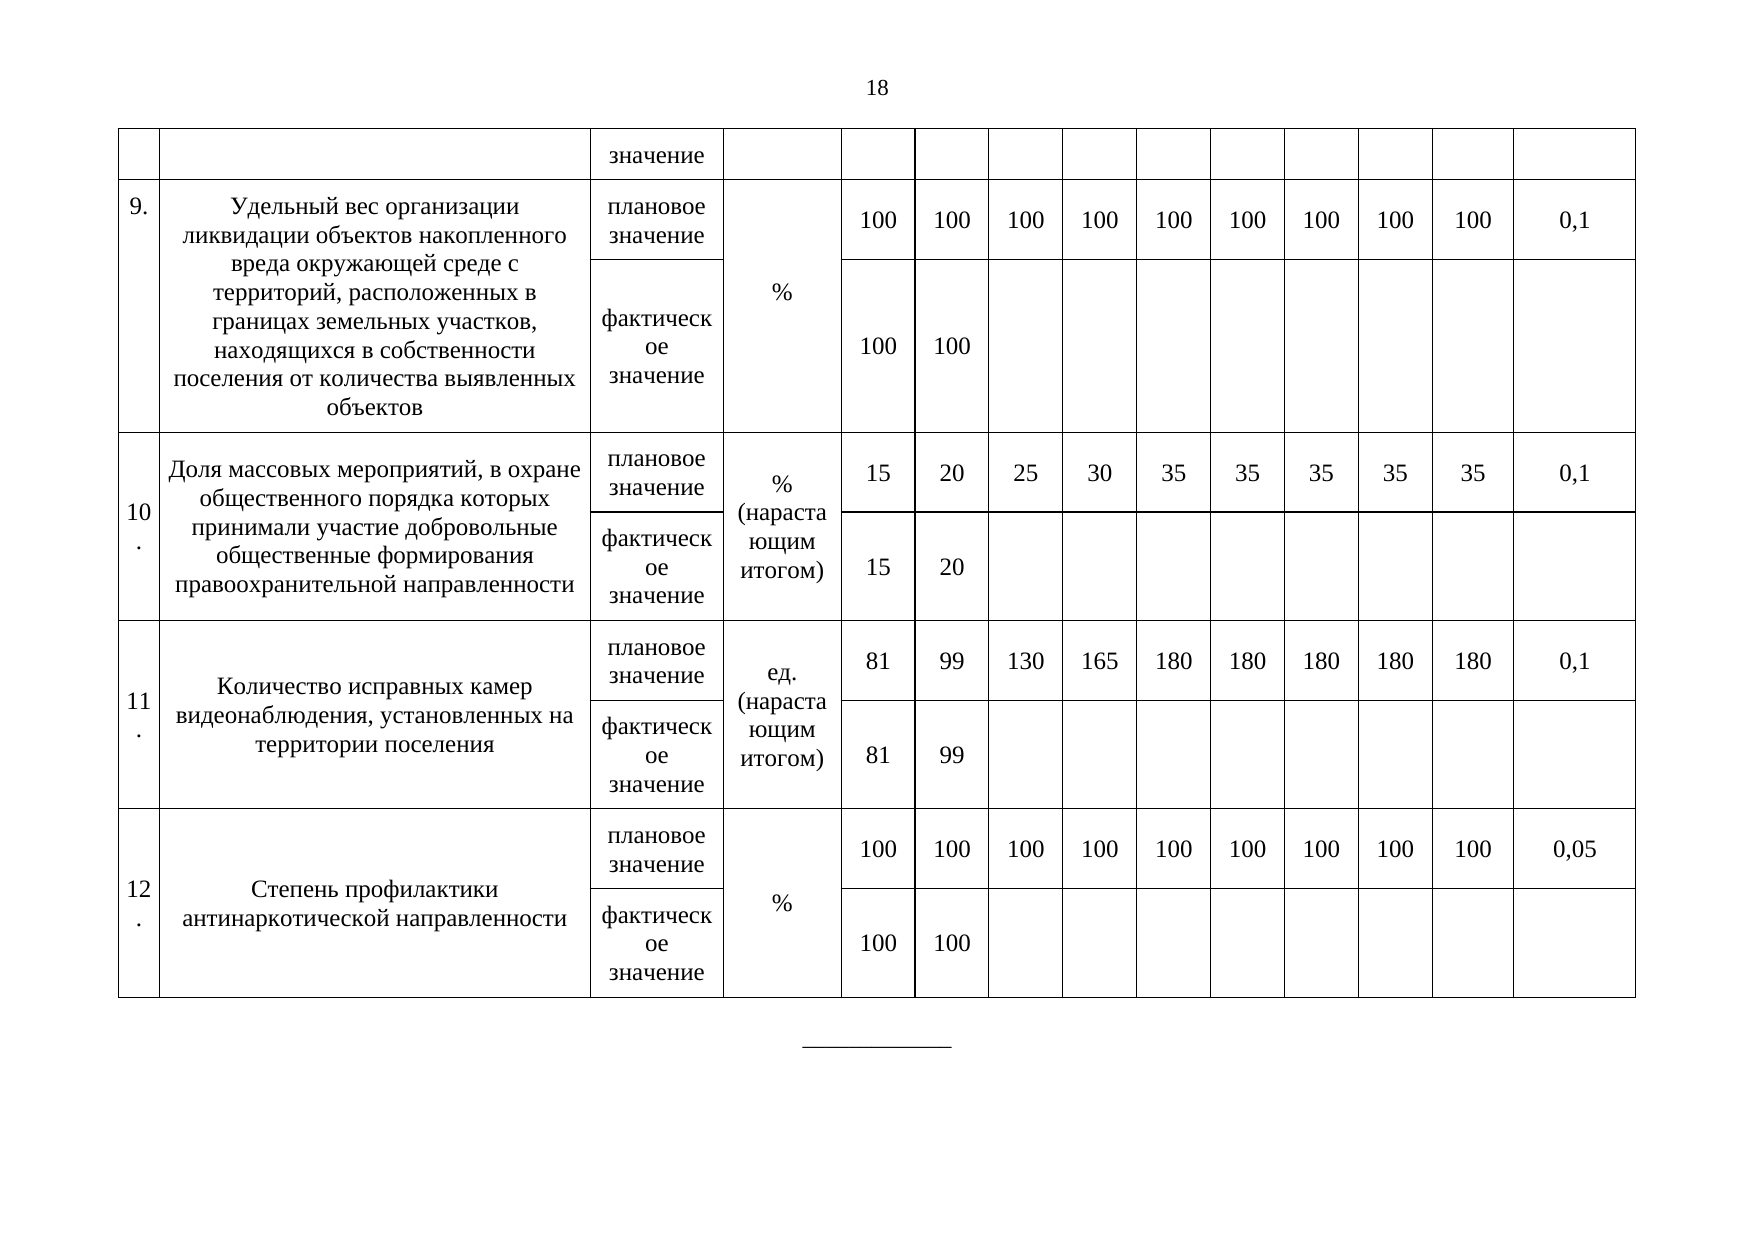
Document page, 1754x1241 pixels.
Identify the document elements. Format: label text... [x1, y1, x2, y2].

table_cell плановое значение [591, 809, 723, 888]
table_cell 130 [989, 621, 1062, 700]
table_cell [1514, 701, 1635, 808]
table_cell [989, 701, 1062, 808]
table_cell 100 [989, 180, 1062, 259]
table_cell 9. [119, 180, 159, 432]
table_cell [1063, 260, 1136, 432]
table_cell [989, 129, 1062, 179]
table_cell плановое значение [591, 433, 723, 511]
table_cell [1514, 260, 1635, 432]
table_cell [989, 260, 1062, 432]
table_cell [1433, 260, 1513, 432]
table_cell [1514, 129, 1635, 179]
table_cell [1063, 701, 1136, 808]
table_cell 100 [1063, 180, 1136, 259]
table_cell 165 [1063, 621, 1136, 700]
table_cell 100 [1285, 180, 1358, 259]
table_cell 81 [842, 701, 914, 808]
table_cell [1137, 701, 1210, 808]
table_cell 11. [119, 621, 159, 808]
table_cell 100 [916, 809, 988, 888]
table_cell 15 [842, 433, 914, 511]
table_cell 100 [842, 809, 914, 888]
table_cell [1063, 513, 1136, 620]
table_cell 35 [1433, 433, 1513, 511]
table_cell 0,1 [1514, 180, 1635, 259]
table_cell Степень профилактики антинаркотической направленности [160, 809, 590, 997]
table_cell 100 [1211, 180, 1284, 259]
table_cell плановое значение [591, 180, 723, 259]
table_cell 100 [1137, 180, 1210, 259]
table_cell [1063, 889, 1136, 997]
table_cell 35 [1359, 433, 1432, 511]
table_cell [1433, 513, 1513, 620]
table_cell ед. (нарастающим итогом) [724, 621, 841, 808]
table_cell [1359, 889, 1432, 997]
table_cell [1211, 889, 1284, 997]
table_cell 20 [916, 513, 988, 620]
table_cell Доля массовых мероприятий, в охране общественного порядка которых принимали участие добровольные общественные формирования правоохранительной направленности [160, 433, 590, 620]
table_cell 180 [1211, 621, 1284, 700]
table_cell 99 [916, 701, 988, 808]
table_cell Количество исправных камер видеонаблюдения, установленных на территории поселения [160, 621, 590, 808]
table_cell 100 [1211, 809, 1284, 888]
table_cell [1137, 260, 1210, 432]
table_cell 100 [1285, 809, 1358, 888]
table_cell фактическое значение [591, 889, 723, 997]
table_cell 5 [842, 129, 914, 179]
table_cell [1359, 260, 1432, 432]
table_cell [1514, 513, 1635, 620]
table_cell 100 [1063, 809, 1136, 888]
table_cell 180 [1359, 621, 1432, 700]
table_cell [1285, 260, 1358, 432]
table_cell фактическое значение [591, 701, 723, 808]
table_cell 100 [1359, 809, 1432, 888]
table_cell [1514, 889, 1635, 997]
table_cell 180 [1285, 621, 1358, 700]
table_cell [1433, 701, 1513, 808]
table_cell 10 [916, 129, 988, 179]
table_cell 0,1 [1514, 621, 1635, 700]
table_cell [1137, 889, 1210, 997]
table_cell 180 [1433, 621, 1513, 700]
table_cell % (нарастающим итогом) [724, 433, 841, 620]
table_cell [989, 513, 1062, 620]
table_cell 35 [1211, 433, 1284, 511]
table_cell [1433, 889, 1513, 997]
table_cell 15 [842, 513, 914, 620]
table_cell 100 [1359, 180, 1432, 259]
table_cell 100 [1433, 180, 1513, 259]
table_cell [1137, 513, 1210, 620]
table_cell [1285, 129, 1358, 179]
table_cell Удельный вес организации ликвидации объектов накопленного вреда окружающей среде с территорий, расположенных в границах земельных участков, находящихся в собственности поселения от количества выявленных объектов [160, 180, 590, 432]
table_cell 100 [842, 889, 914, 997]
table_cell 100 [1433, 809, 1513, 888]
table_cell [1285, 701, 1358, 808]
table_cell [1211, 513, 1284, 620]
table_cell 35 [1285, 433, 1358, 511]
table_cell [1211, 701, 1284, 808]
table_cell 12. [119, 809, 159, 997]
table_cell фактическое значение [591, 260, 723, 432]
table_cell 100 [916, 889, 988, 997]
table_cell 81 [842, 621, 914, 700]
table_cell 100 [1137, 809, 1210, 888]
table_cell 35 [1137, 433, 1210, 511]
table_cell 100 [842, 180, 914, 259]
table_cell 0,05 [1514, 809, 1635, 888]
table_cell [1359, 701, 1432, 808]
table_cell [1285, 889, 1358, 997]
table_cell [1285, 513, 1358, 620]
table_cell 0,1 [1514, 433, 1635, 511]
table_cell % [724, 809, 841, 997]
table_cell 100 [989, 809, 1062, 888]
table_cell [1433, 129, 1513, 179]
table_cell [1359, 129, 1432, 179]
table_cell 100 [916, 260, 988, 432]
table_cell [1137, 129, 1210, 179]
table_cell плановое значение [591, 621, 723, 700]
table_cell [1211, 260, 1284, 432]
table_cell [989, 889, 1062, 997]
table_cell 100 [916, 180, 988, 259]
table_cell 10. [119, 433, 159, 620]
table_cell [591, 129, 723, 179]
table_cell [1063, 129, 1136, 179]
table_cell 180 [1137, 621, 1210, 700]
table_cell [1211, 129, 1284, 179]
table_cell [1359, 513, 1432, 620]
table_cell фактическое значение [591, 513, 723, 620]
table_cell % [724, 180, 841, 432]
table_cell 20 [916, 433, 988, 511]
table_cell 99 [916, 621, 988, 700]
text _____________ [118, 1024, 1636, 1050]
table_cell 100 [842, 260, 914, 432]
table_cell 30 [1063, 433, 1136, 511]
table_cell 25 [989, 433, 1062, 511]
